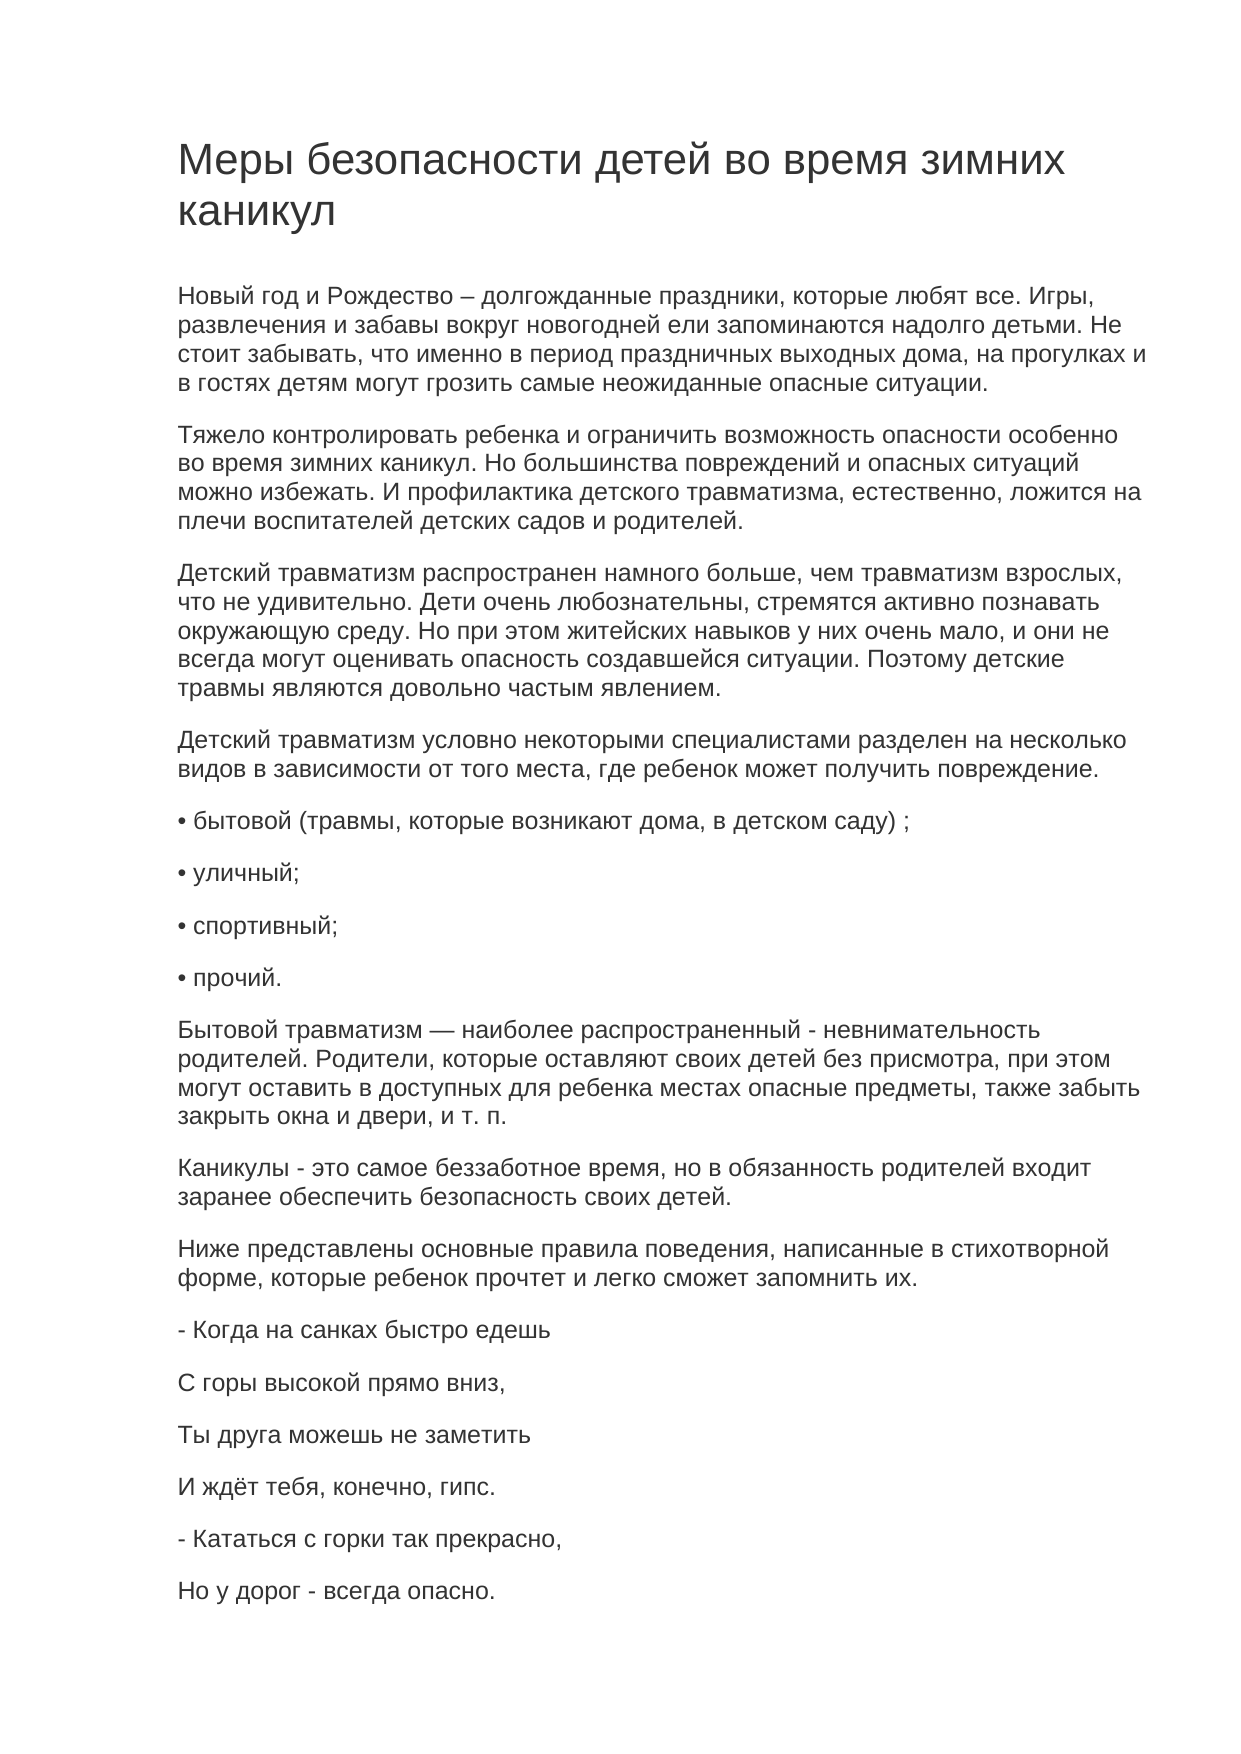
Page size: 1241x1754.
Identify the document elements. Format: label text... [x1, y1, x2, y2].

text И ждёт тебя, конечно, гипс. [177, 1472, 1152, 1501]
text Но у дорог - всегда опасно. [177, 1576, 1152, 1605]
text • уличный; [177, 858, 1152, 887]
text • спортивный; [177, 911, 1152, 939]
text • бытовой (травмы, которые возникают дома, в детском саду) ; [177, 806, 1152, 835]
text Каникулы - это самое беззаботное время, но в обязанность родителей входит заранее обеспечить безопасность своих детей. [177, 1153, 1152, 1211]
text С горы высокой прямо вниз, [177, 1367, 1152, 1396]
text Детский травматизм распространен намного больше, чем травматизм взрослых, что не удивительно. Дети очень любознательны, стремятся активно познавать окружающую среду. Но при этом житейских навыков у них очень мало, и они не всегда могут оценивать опасность создавшейся ситуации. Поэтому детские травмы являются довольно частым явлением. [177, 558, 1152, 702]
text Ниже представлены основные правила поведения, написанные в стихотворной форме, которые ребенок прочтет и легко сможет запомнить их. [177, 1234, 1152, 1292]
text - Когда на санках быстро едешь [177, 1315, 1152, 1344]
text Тяжело контролировать ребенка и ограничить возможность опасности особенно во время зимних каникул. Но большинства повреждений и опасных ситуаций можно избежать. И профилактика детского травматизма, естественно, ложится на плечи воспитателей детских садов и родителей. [177, 420, 1152, 535]
text • прочий. [177, 963, 1152, 992]
text Ты друга можешь не заметить [177, 1420, 1152, 1448]
text - Кататься с горки так прекрасно, [177, 1524, 1152, 1553]
text Меры безопасности детей во время зимних каникул [177, 134, 1152, 234]
text Новый год и Рождество – долгожданные праздники, которые любят все. Игры, развлечения и забавы вокруг новогодней ели запоминаются надолго детьми. Не стоит забывать, что именно в период праздничных выходных дома, на прогулках и в гостях детям могут грозить самые неожиданные опасные ситуации. [177, 281, 1152, 396]
text Детский травматизм условно некоторыми специалистами разделен на несколько видов в зависимости от того места, где ребенок может получить повреждение. [177, 725, 1152, 783]
text Бытовой травматизм — наиболее распространенный - невнимательность родителей. Родители, которые оставляют своих детей без присмотра, при этом могут оставить в доступных для ребенка местах опасные предметы, также забыть закрыть окна и двери, и т. п. [177, 1015, 1152, 1130]
